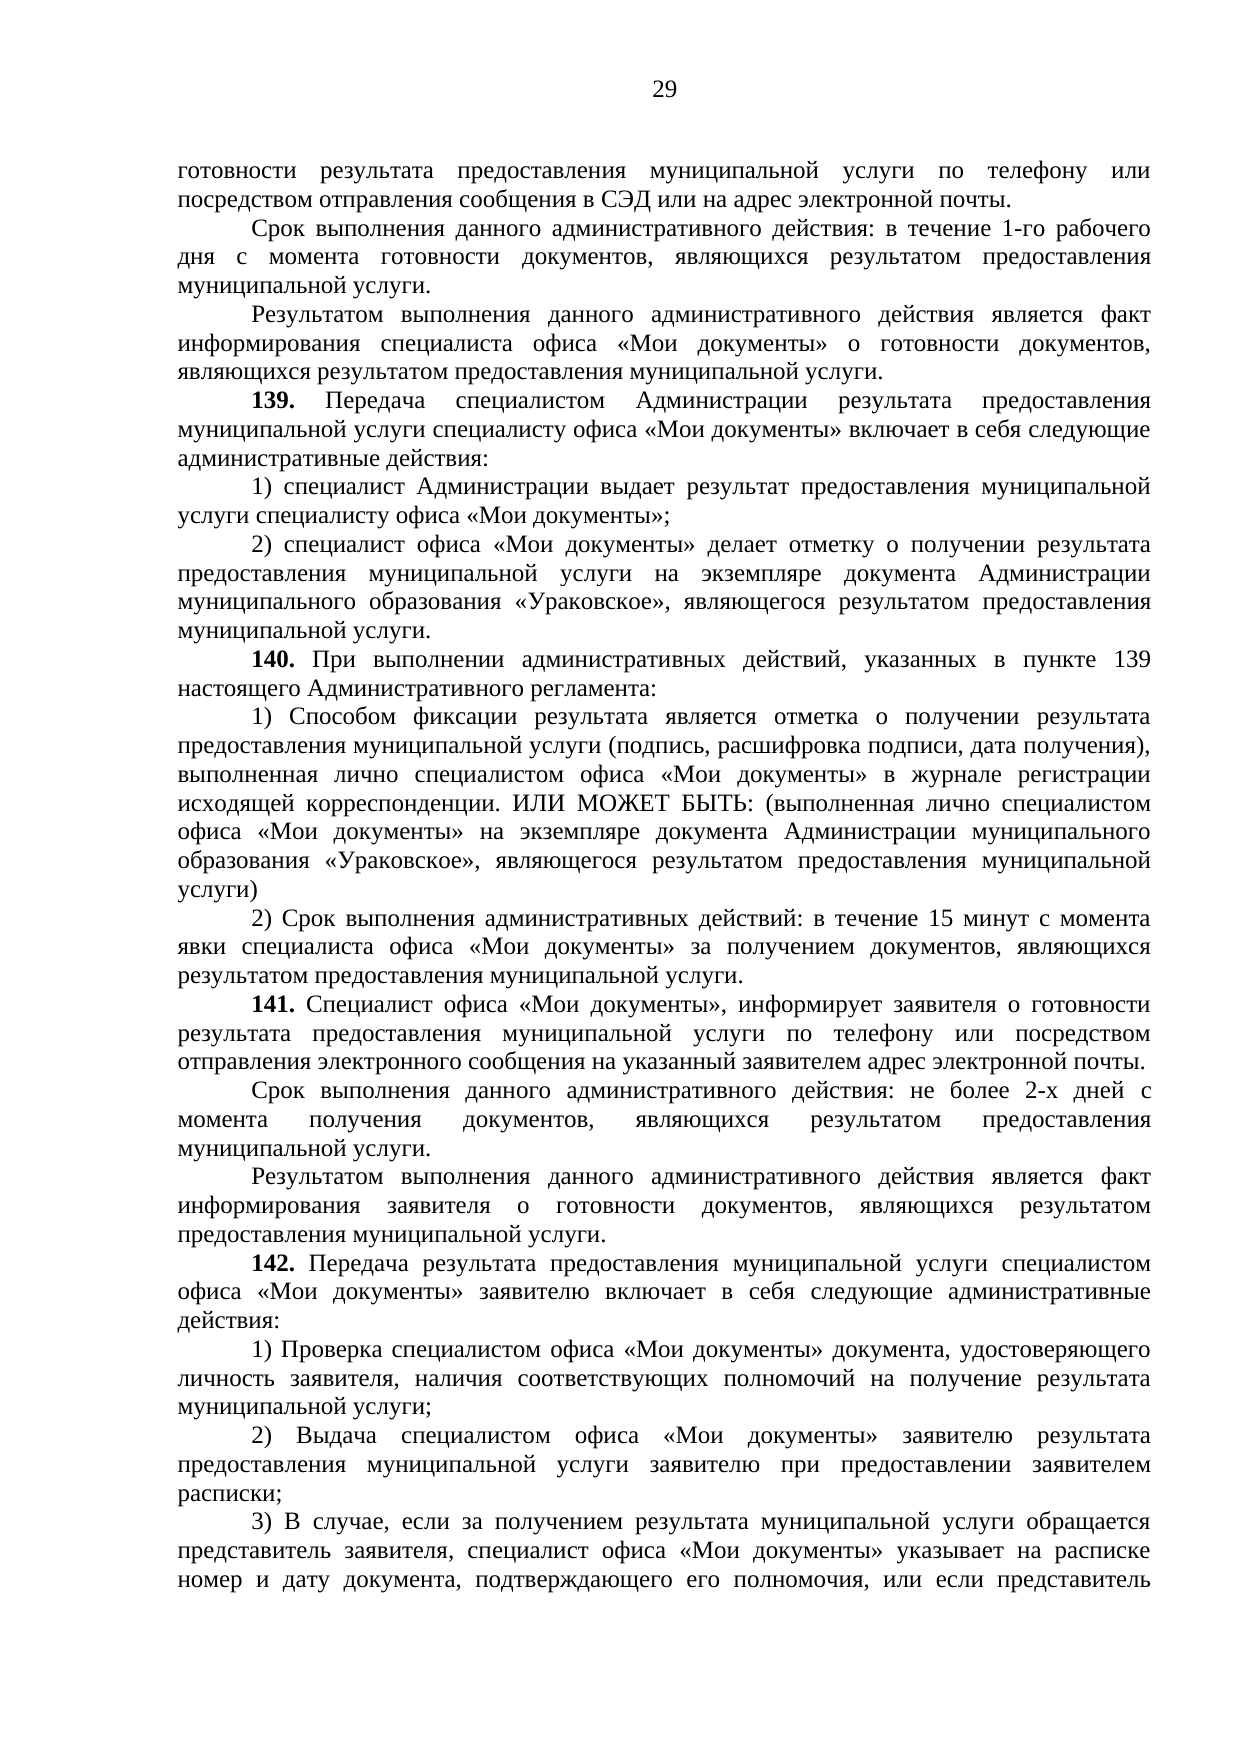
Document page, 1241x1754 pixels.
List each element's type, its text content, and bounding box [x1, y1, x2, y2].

text Срок выполнения данного административного действия: не более 2-х дней с момента получения документов, являющихся результатом предоставления муниципальной услуги. [177, 1075, 1152, 1161]
text 2) Срок выполнения административных действий: в течение 15 минут с момента явки специалиста офиса «Мои документы» за получением документов, являющихся результатом предоставления муниципальной услуги. [177, 903, 1152, 989]
text 2) специалист офиса «Мои документы» делает отметку о получении результата предоставления муниципальной услуги на экземпляре документа Администрации муниципального образования «Ураковское», являющегося результатом предоставления муниципальной услуги. [177, 529, 1152, 644]
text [177, 1506, 1152, 1593]
text Срок выполнения данного административного действия: в течение 1-го рабочего дня с момента готовности документов, являющихся результатом предоставления муниципальной услуги. [177, 213, 1152, 299]
text 1) специалист Администрации выдает результат предоставления муниципальной услуги специалисту офиса «Мои документы»; [177, 471, 1152, 529]
text 1) Способом фиксации результата является отметка о получении результата предоставления муниципальной услуги (подпись, расшифровка подписи, дата получения), выполненная лично специалистом офиса «Мои документы» в журнале регистрации исходящей корреспонденции. ИЛИ МОЖЕТ БЫТЬ: (выполненная лично специалистом офиса «Мои документы» на экземпляре документа Администрации муниципального образования «Ураковское», являющегося результатом предоставления муниципальной услуги) [177, 701, 1152, 903]
text 141. Специалист офиса «Мои документы», информирует заявителя о готовности результата предоставления муниципальной услуги по телефону или посредством отправления электронного сообщения на указанный заявителем адрес электронной почты. [177, 989, 1152, 1075]
text Результатом выполнения данного административного действия является факт информирования специалиста офиса «Мои документы» о готовности документов, являющихся результатом предоставления муниципальной услуги. [177, 299, 1152, 385]
text 1) Проверка специалистом офиса «Мои документы» документа, удостоверяющего личность заявителя, наличия соответствующих полномочий на получение результата муниципальной услуги; [177, 1334, 1152, 1420]
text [177, 155, 1152, 213]
text 2) Выдача специалистом офиса «Мои документы» заявителю результата предоставления муниципальной услуги заявителю при предоставлении заявителем расписки; [177, 1420, 1152, 1506]
text Результатом выполнения данного административного действия является факт информирования заявителя о готовности документов, являющихся результатом предоставления муниципальной услуги. [177, 1161, 1152, 1248]
text 140. При выполнении административных действий, указанных в пункте 139 настоящего Административного регламента: [177, 644, 1152, 701]
text 142. Передача результата предоставления муниципальной услуги специалистом офиса «Мои документы» заявителю включает в себя следующие административные действия: [177, 1248, 1152, 1334]
text 139. Передача специалистом Администрации результата предоставления муниципальной услуги специалисту офиса «Мои документы» включает в себя следующие административные действия: [177, 385, 1152, 471]
